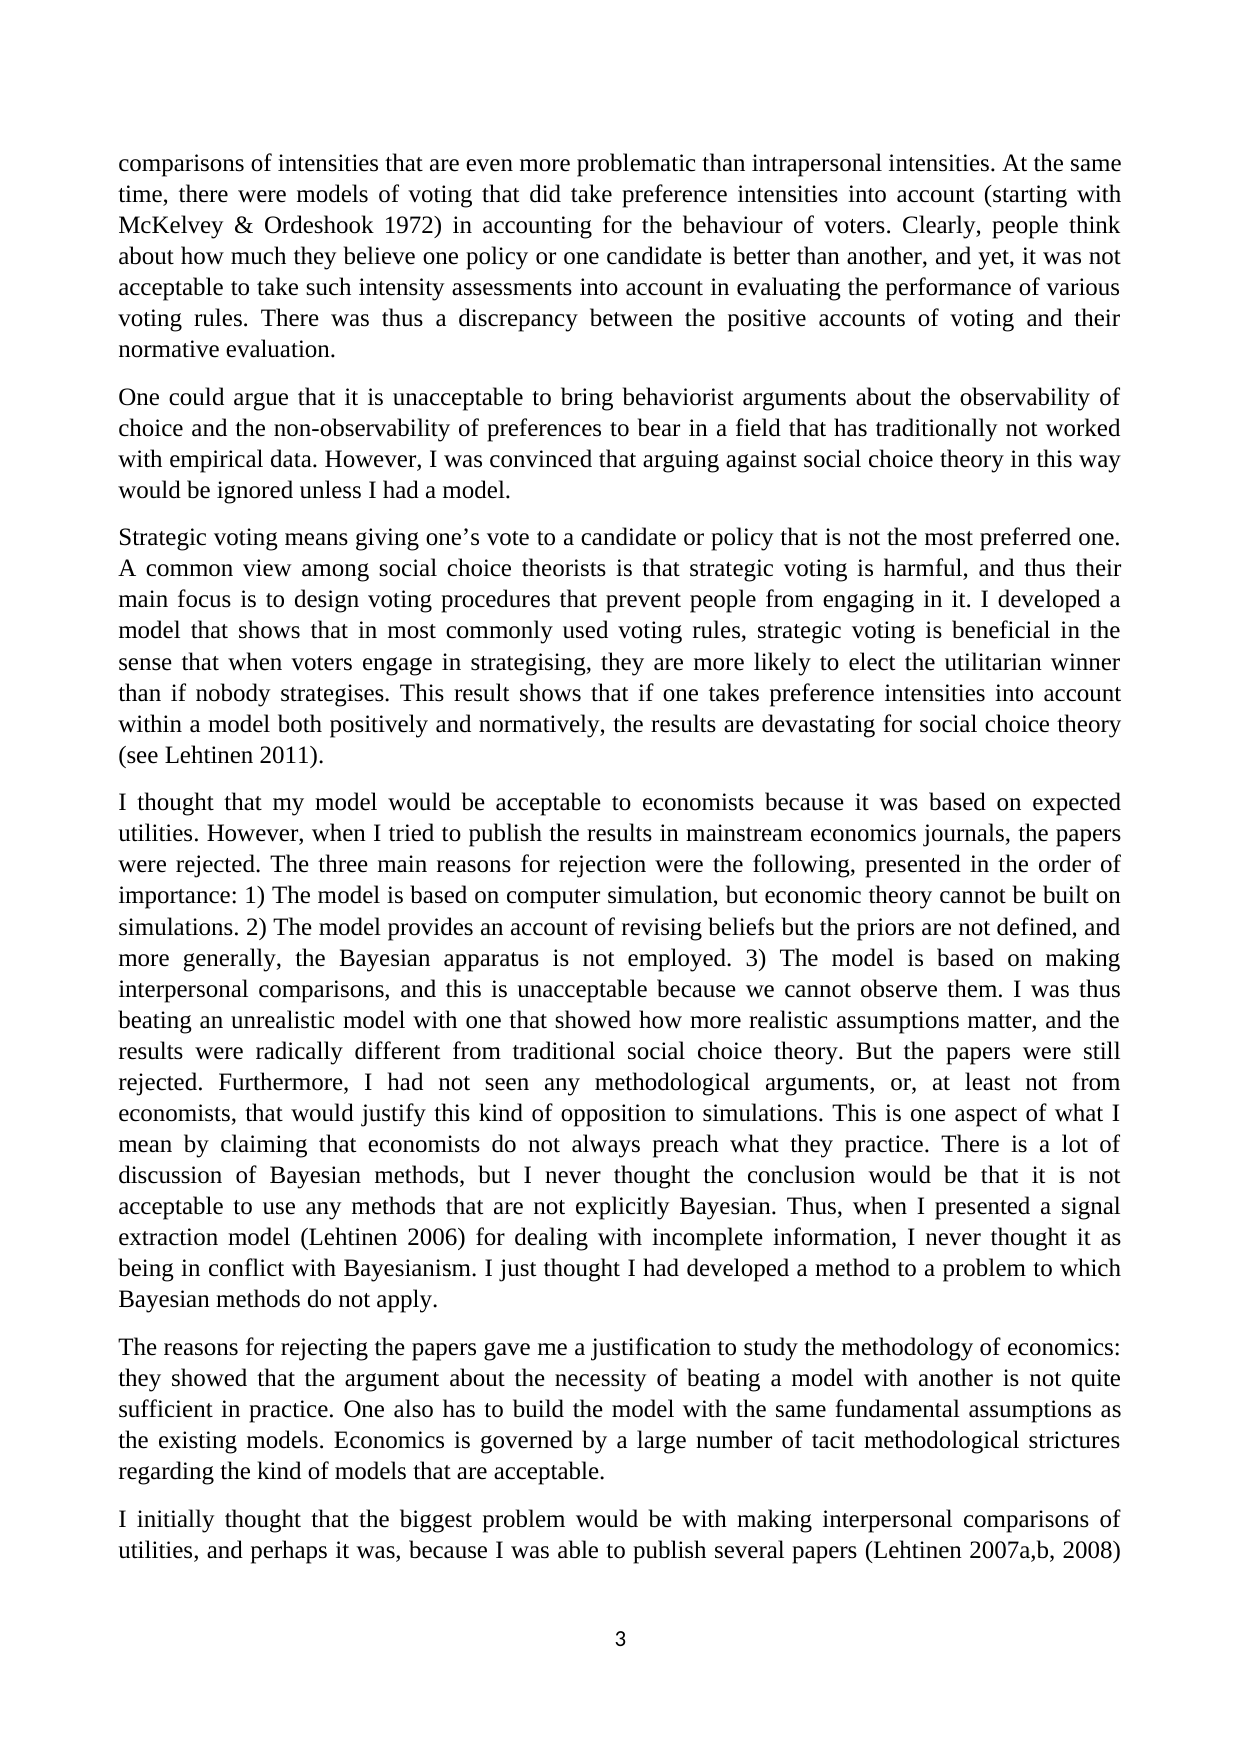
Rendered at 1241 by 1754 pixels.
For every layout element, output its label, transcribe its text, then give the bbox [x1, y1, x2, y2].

text I thought that my model would be acceptable to economists because it was based on expected utilities. However, when I tried to publish the results in mainstream economics journals, the papers were rejected. The three main reasons for rejection were the following, presented in the order of importance: 1) The model is based on computer simulation, but economic theory cannot be built on simulations. 2) The model provides an account of revising beliefs but the priors are not defined, and more generally, the Bayesian apparatus is not employed. 3) The model is based on making interpersonal comparisons, and this is unacceptable because we cannot observe them. I was thus beating an unrealistic model with one that showed how more realistic assumptions matter, and the results were radically different from traditional social choice theory. But the papers were still rejected. Furthermore, I had not seen any methodological arguments, or, at least not from economists, that would justify this kind of opposition to simulations. This is one aspect of what I mean by claiming that economists do not always preach what they practice. There is a lot of discussion of Bayesian methods, but I never thought the conclusion would be that it is not acceptable to use any methods that are not explicitly Bayesian. Thus, when I presented a signal extraction model (Lehtinen 2006) for dealing with incomplete information, I never thought it as being in conflict with Bayesianism. I just thought I had developed a method to a problem to which Bayesian methods do not apply. [118, 787, 1122, 1313]
text Strategic voting means giving one’s vote to a candidate or policy that is not the most preferred one. A common view among social choice theorists is that strategic voting is harmful, and thus their main focus is to design voting procedures that prevent people from engaging in it. I developed a model that shows that in most commonly used voting rules, strategic voting is beneficial in the sense that when voters engage in strategising, they are more likely to elect the utilitarian winner than if nobody strategises. This result shows that if one takes preference intensities into account within a model both positively and normatively, the results are devastating for social choice theory (see Lehtinen 2011). [118, 522, 1122, 768]
text The reasons for rejecting the papers gave me a justification to study the methodology of economics: they showed that the argument about the necessity of beating a model with another is not quite sufficient in practice. One also has to build the model with the same fundamental assumptions as the existing models. Economics is governed by a large number of tacit methodological strictures regarding the kind of models that are acceptable. [118, 1332, 1122, 1485]
text One could argue that it is unacceptable to bring behaviorist arguments about the observability of choice and the non-observability of preferences to bear in a field that has traditionally not worked with empirical data. However, I was convinced that arguing against social choice theory in this way would be ignored unless I had a model. [118, 382, 1122, 503]
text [118, 1504, 1122, 1563]
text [118, 148, 1122, 363]
